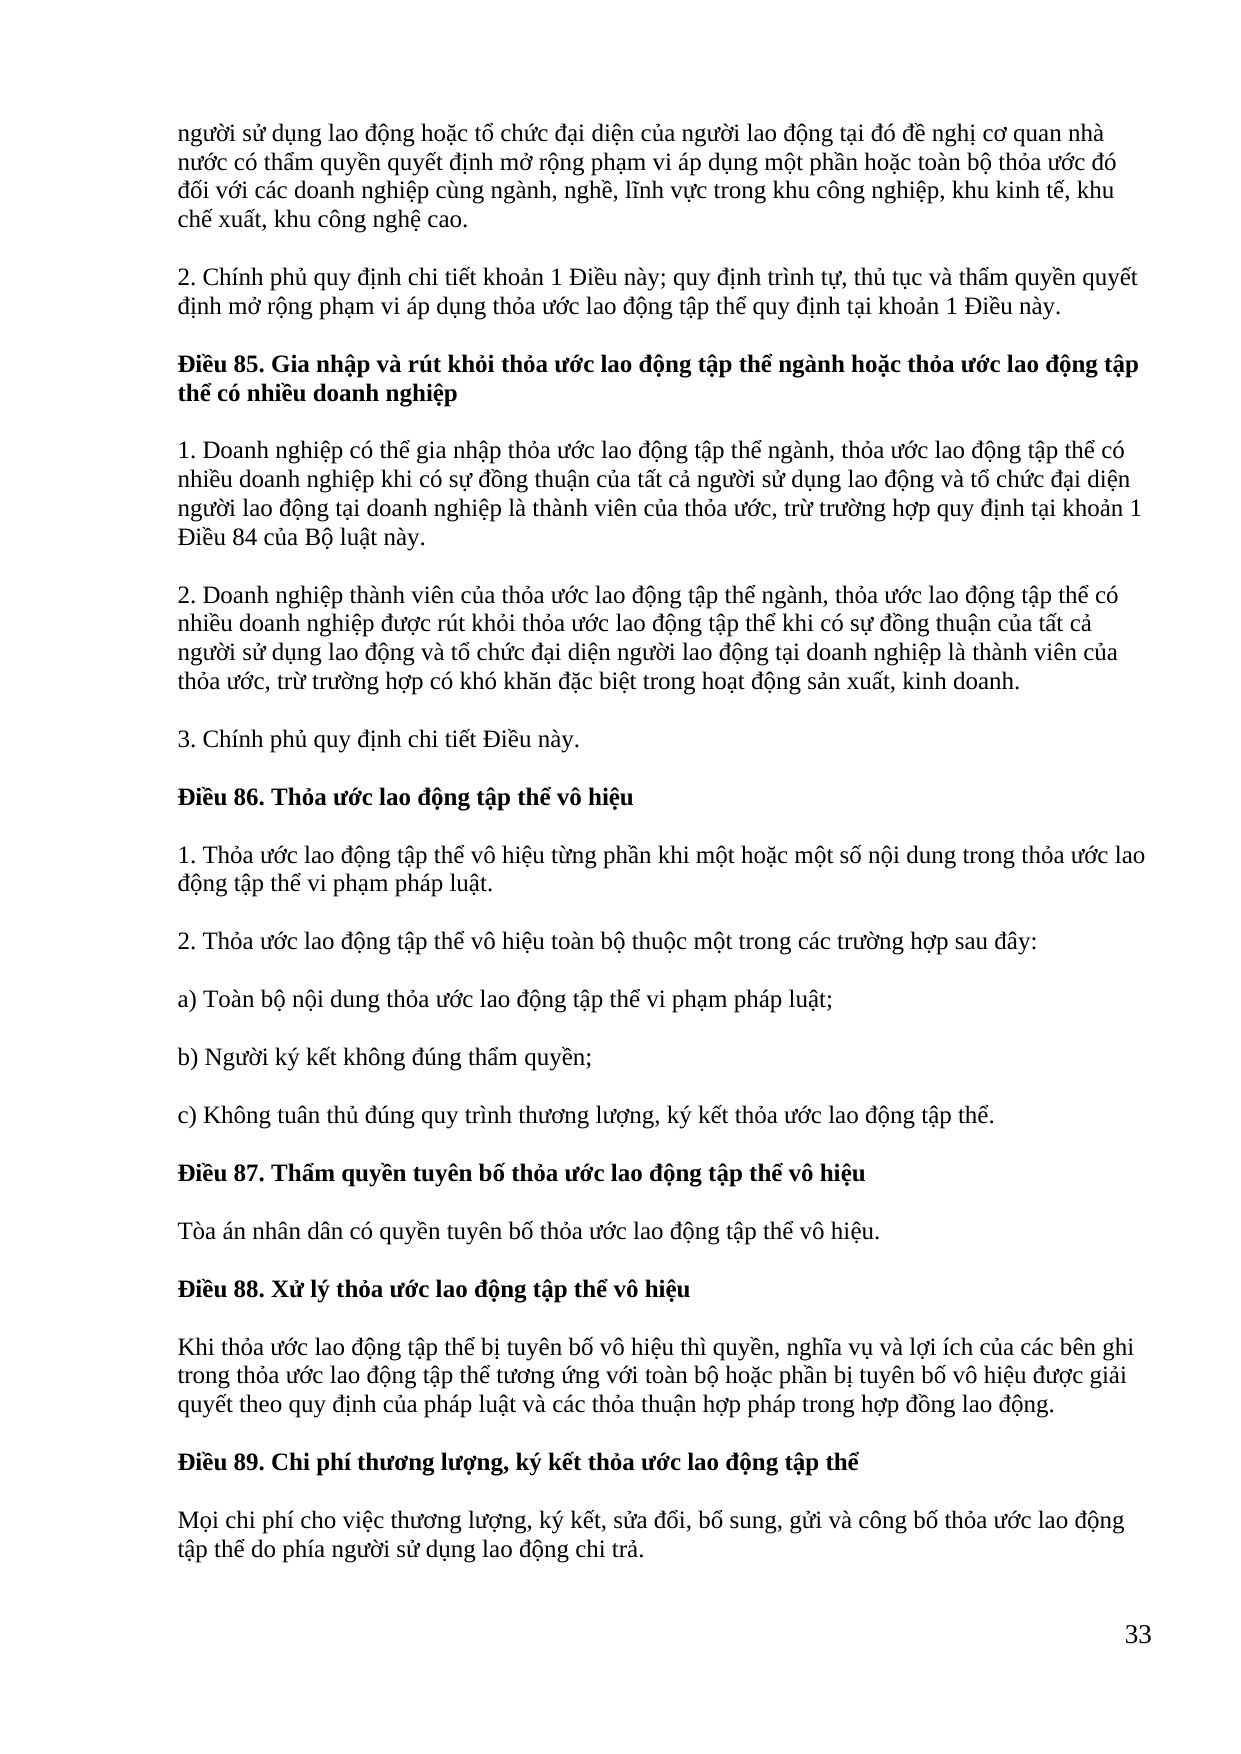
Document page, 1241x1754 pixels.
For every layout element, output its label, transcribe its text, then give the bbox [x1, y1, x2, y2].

text 2. Doanh nghiệp thành viên của thỏa ước lao động tập thể ngành, thỏa ước lao động tập thể có nhiều doanh nghiệp được rút khỏi thỏa ước lao động tập thể khi có sự đồng thuận của tất cả người sử dụng lao động và tổ chức đại diện người lao động tại doanh nghiệp là thành viên của thỏa ước, trừ trường hợp có khó khăn đặc biệt trong hoạt động sản xuất, kinh doanh. [177, 580, 1152, 695]
text Điều 86. Thỏa ước lao động tập thể vô hiệu [177, 782, 1152, 811]
text Điều 85. Gia nhập và rút khỏi thỏa ước lao động tập thể ngành hoặc thỏa ước lao động tập thể có nhiều doanh nghiệp [177, 349, 1152, 406]
text b) Người ký kết không đúng thẩm quyền; [177, 1042, 1152, 1071]
text 3. Chính phủ quy định chi tiết Điều này. [177, 724, 1152, 753]
text Điều 87. Thẩm quyền tuyên bố thỏa ước lao động tập thể vô hiệu [177, 1158, 1152, 1187]
text c) Không tuân thủ đúng quy trình thương lượng, ký kết thỏa ước lao động tập thể. [177, 1100, 1152, 1129]
text Tòa án nhân dân có quyền tuyên bố thỏa ước lao động tập thể vô hiệu. [177, 1216, 1152, 1245]
text Mọi chi phí cho việc thương lượng, ký kết, sửa đổi, bổ sung, gửi và công bố thỏa ước lao động tập thể do phía người sử dụng lao động chi trả. [177, 1505, 1152, 1563]
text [177, 118, 1152, 233]
text a) Toàn bộ nội dung thỏa ước lao động tập thể vi phạm pháp luật; [177, 984, 1152, 1013]
text 1. Doanh nghiệp có thể gia nhập thỏa ước lao động tập thể ngành, thỏa ước lao động tập thể có nhiều doanh nghiệp khi có sự đồng thuận của tất cả người sử dụng lao động và tổ chức đại diện người lao động tại doanh nghiệp là thành viên của thỏa ước, trừ trường hợp quy định tại khoản 1 Điều 84 của Bộ luật này. [177, 436, 1152, 551]
text Điều 88. Xử lý thỏa ước lao động tập thể vô hiệu [177, 1274, 1152, 1303]
text Khi thỏa ước lao động tập thể bị tuyên bố vô hiệu thì quyền, nghĩa vụ và lợi ích của các bên ghi trong thỏa ước lao động tập thể tương ứng với toàn bộ hoặc phần bị tuyên bố vô hiệu được giải quyết theo quy định của pháp luật và các thỏa thuận hợp pháp trong hợp đồng lao động. [177, 1332, 1152, 1418]
text Điều 89. Chi phí thương lượng, ký kết thỏa ước lao động tập thể [177, 1447, 1152, 1476]
text 2. Chính phủ quy định chi tiết khoản 1 Điều này; quy định trình tự, thủ tục và thẩm quyền quyết định mở rộng phạm vi áp dụng thỏa ước lao động tập thể quy định tại khoản 1 Điều này. [177, 262, 1152, 320]
text 2. Thỏa ước lao động tập thể vô hiệu toàn bộ thuộc một trong các trường hợp sau đây: [177, 926, 1152, 955]
text 1. Thỏa ước lao động tập thể vô hiệu từng phần khi một hoặc một số nội dung trong thỏa ước lao động tập thể vi phạm pháp luật. [177, 840, 1152, 897]
